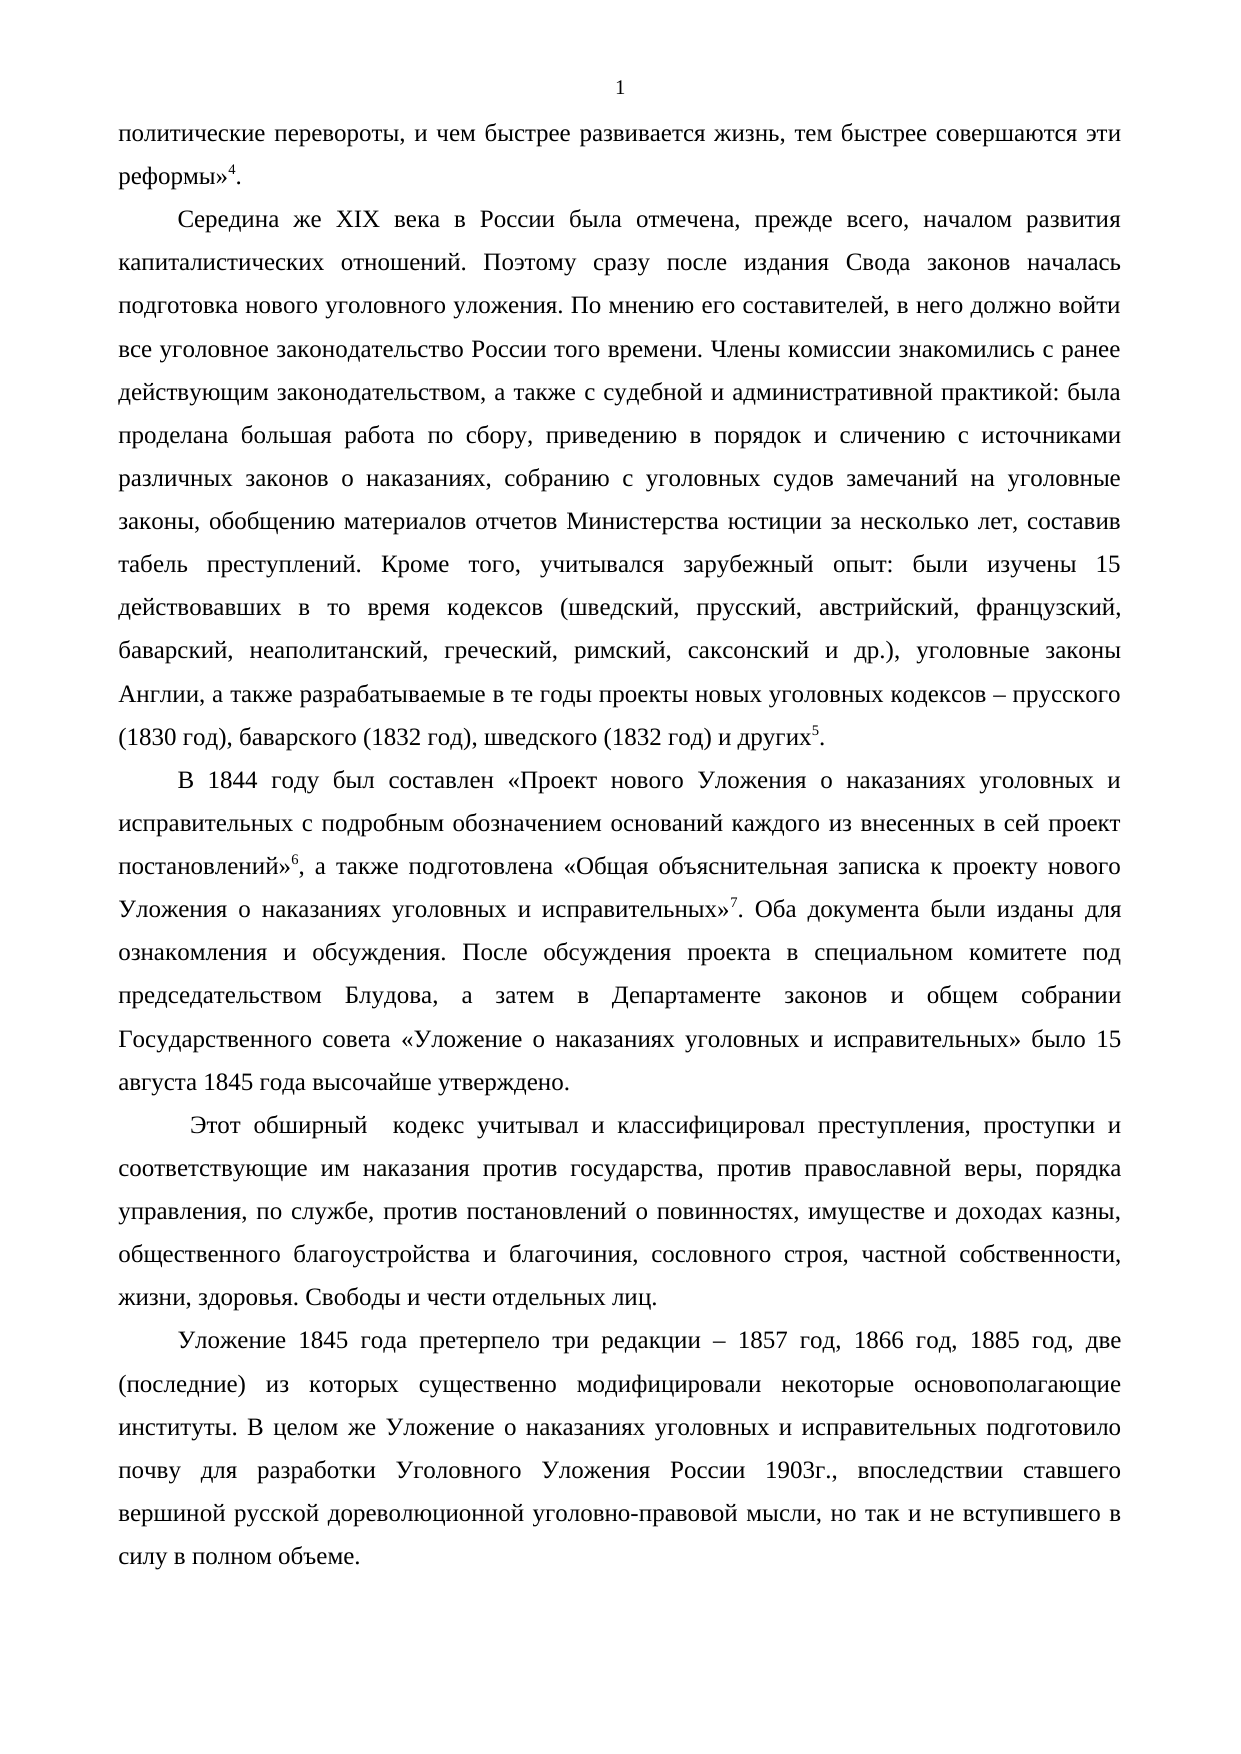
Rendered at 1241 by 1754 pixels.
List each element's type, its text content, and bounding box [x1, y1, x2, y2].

text Уложение 1845 года претерпело три редакции – 1857 год, 1866 год, 1885 год, две (последние) из которых существенно модифицировали некоторые основополагающие институты. В целом же Уложение о наказаниях уголовных и исправительных подготовило почву для разработки Уголовного Уложения России 1903г., впоследствии ставшего вершиной русской дореволюционной уголовно-правовой мысли, но так и не вступившего в силу в полном объеме. [118, 1326, 1122, 1570]
text Этот обширный кодекс учитывал и классифицировал преступления, проступки и соответствующие им наказания против государства, против православной веры, порядка управления, по службе, против постановлений о повинностях, имуществе и доходах казны, общественного благоустройства и благочиния, сословного строя, частной собственности, жизни, здоровья. Свободы и чести отдельных лиц. [118, 1110, 1122, 1311]
text Середина же XIX века в России была отмечена, прежде всего, началом развития капиталистических отношений. Поэтому сразу после издания Свода законов началась подготовка нового уголовного уложения. По мнению его составителей, в него должно войти все уголовное законодательство России того времени. Члены комиссии знакомились с ранее действующим законодательством, а также с судебной и административной практикой: была проделана большая работа по сбору, приведению в порядок и сличению с источниками различных законов о наказаниях, собранию с уголовных судов замечаний на уголовные законы, обобщению материалов отчетов Министерства юстиции за несколько лет, составив табель преступлений. Кроме того, учитывался зарубежный опыт: были изучены 15 действовавших в то время кодексов (шведский, прусский, австрийский, французский, баварский, неаполитанский, греческий, римский, саксонский и др.), уголовные законы Англии, а также разрабатываемые в те годы проекты новых уголовных кодексов – прусского (1830 год), баварского (1832 год), шведского (1832 год) и других5. [118, 204, 1122, 751]
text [118, 118, 1122, 190]
text В 1844 году был составлен «Проект нового Уложения о наказаниях уголовных и исправительных с подробным обозначением оснований каждого из внесенных в сей проект постановлений»6, а также подготовлена «Общая объяснительная записка к проекту нового Уложения о наказаниях уголовных и исправительных»7. Оба документа были изданы для ознакомления и обсуждения. После обсуждения проекта в специальном комитете под председательством Блудова, а затем в Департаменте законов и общем собрании Государственного совета «Уложение о наказаниях уголовных и исправительных» было 15 августа 1845 года высочайше утверждено. [118, 765, 1122, 1096]
